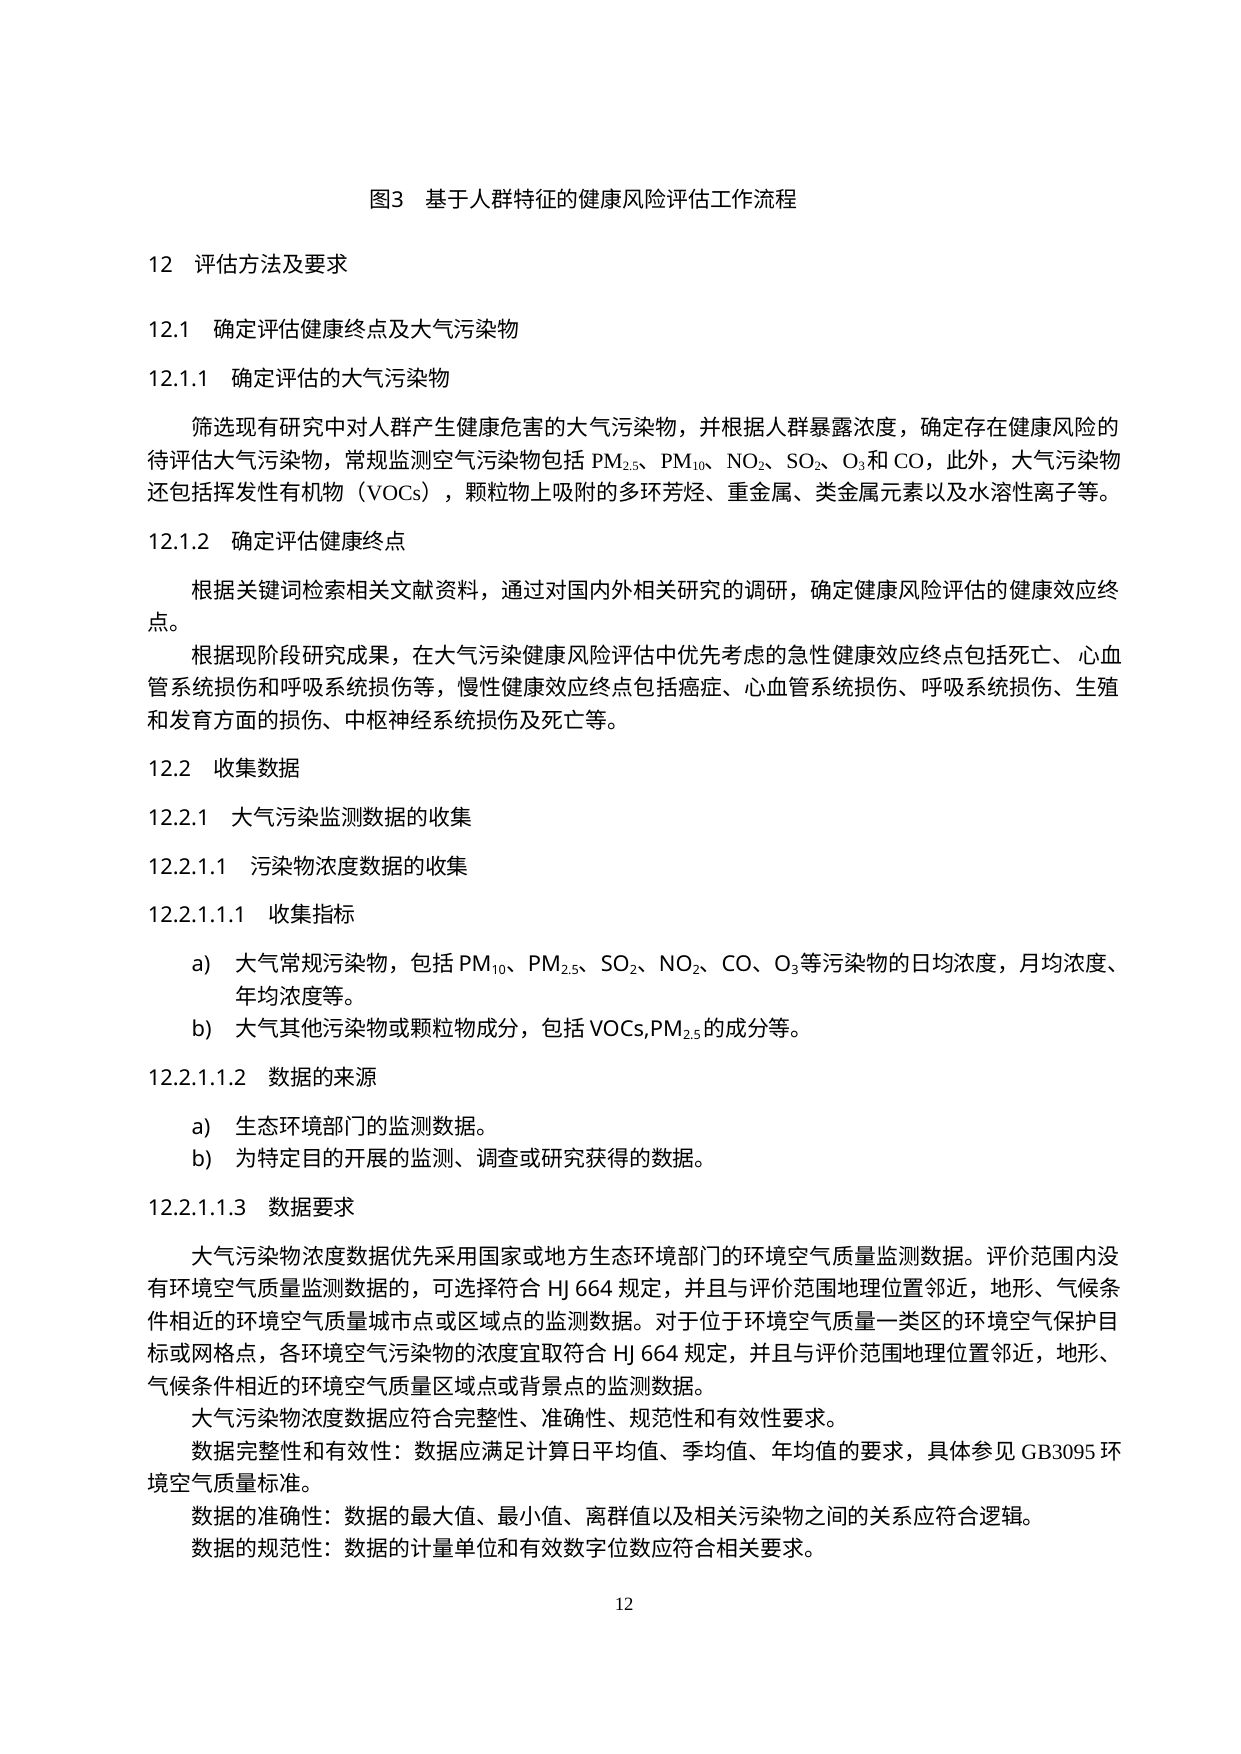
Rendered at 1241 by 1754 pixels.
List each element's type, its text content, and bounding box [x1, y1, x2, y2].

list 大气其他污染物或颗粒物成分，包括VOCs,PM2.5的成分等。 [191, 1011, 1122, 1043]
text 数据要求 [148, 1190, 1122, 1222]
text 基于人群特征的健康风险评估工作流程 [369, 182, 1122, 215]
text 确定评估健康终点 [148, 523, 1122, 556]
text 根据关键词检索相关文献资料，通过对国内外相关研究的调研，确定健康风险评估的健康效应终点。 [148, 572, 1122, 637]
text 大气污染物浓度数据应符合完整性、准确性、规范性和有效性要求。 [148, 1401, 1122, 1433]
text 大气污染物浓度数据优先采用国家或地方生态环境部门的环境空气质量监测数据。评价范围内没有环境空气质量监测数据的，可选择符合 HJ 664 规定，并且与评价范围地理位置邻近，地形、气候条件相近的环境空气质量城市点或区域点的监测数据。对于位于环境空气质量一类区的环境空气保护目标或网格点，各环境空气污染物的浓度宜取符合 HJ 664 规定，并且与评价范围地理位置邻近，地形、气候条件相近的环境空气质量区域点或背景点的监测数据。 [148, 1238, 1122, 1401]
list 大气常规污染物，包括PM10、PM2.5、SO2、NO2、CO、O3等污染物的日均浓度，月均浓度、年均浓度等。 [191, 946, 1122, 1011]
text 数据的来源 [148, 1060, 1122, 1092]
text 评估方法及要求 [148, 247, 1122, 280]
text 数据的规范性：数据的计量单位和有效数字位数应符合相关要求。 [148, 1531, 1122, 1563]
list 污染物浓度数据的收集 [148, 848, 1122, 881]
text 大气污染监测数据的收集 [148, 800, 1122, 832]
text 筛选现有研究中对人群产生健康危害的大气污染物，并根据人群暴露浓度，确定存在健康风险的待评估大气污染物，常规监测空气污染物包括PM2.5、PM10、NO2、SO2、O3和CO，此外，大气污染物还包括挥发性有机物（VOCs），颗粒物上吸附的多环芳烃、重金属、类金属元素以及水溶性离子等。 [148, 410, 1122, 507]
text 根据现阶段研究成果，在大气污染健康风险评估中优先考虑的急性健康效应终点包括死亡、心血管系统损伤和呼吸系统损伤等，慢性健康效应终点包括癌症、心血管系统损伤、呼吸系统损伤、生殖和发育方面的损伤、中枢神经系统损伤及死亡等。 [148, 637, 1122, 735]
text 数据的准确性：数据的最大值、最小值、离群值以及相关污染物之间的关系应符合逻辑。 [148, 1498, 1122, 1531]
list 为特定目的开展的监测、调查或研究获得的数据。 [191, 1141, 1122, 1173]
text 确定评估的大气污染物 [148, 361, 1122, 393]
list 生态环境部门的监测数据。 [191, 1108, 1122, 1141]
text 收集指标 [148, 897, 1122, 930]
text 确定评估健康终点及大气污染物 [148, 312, 1122, 345]
text 收集数据 [148, 751, 1122, 783]
text 数据完整性和有效性：数据应满足计算日平均值、季均值、年均值的要求，具体参见GB3095环境空气质量标准。 [148, 1433, 1122, 1498]
